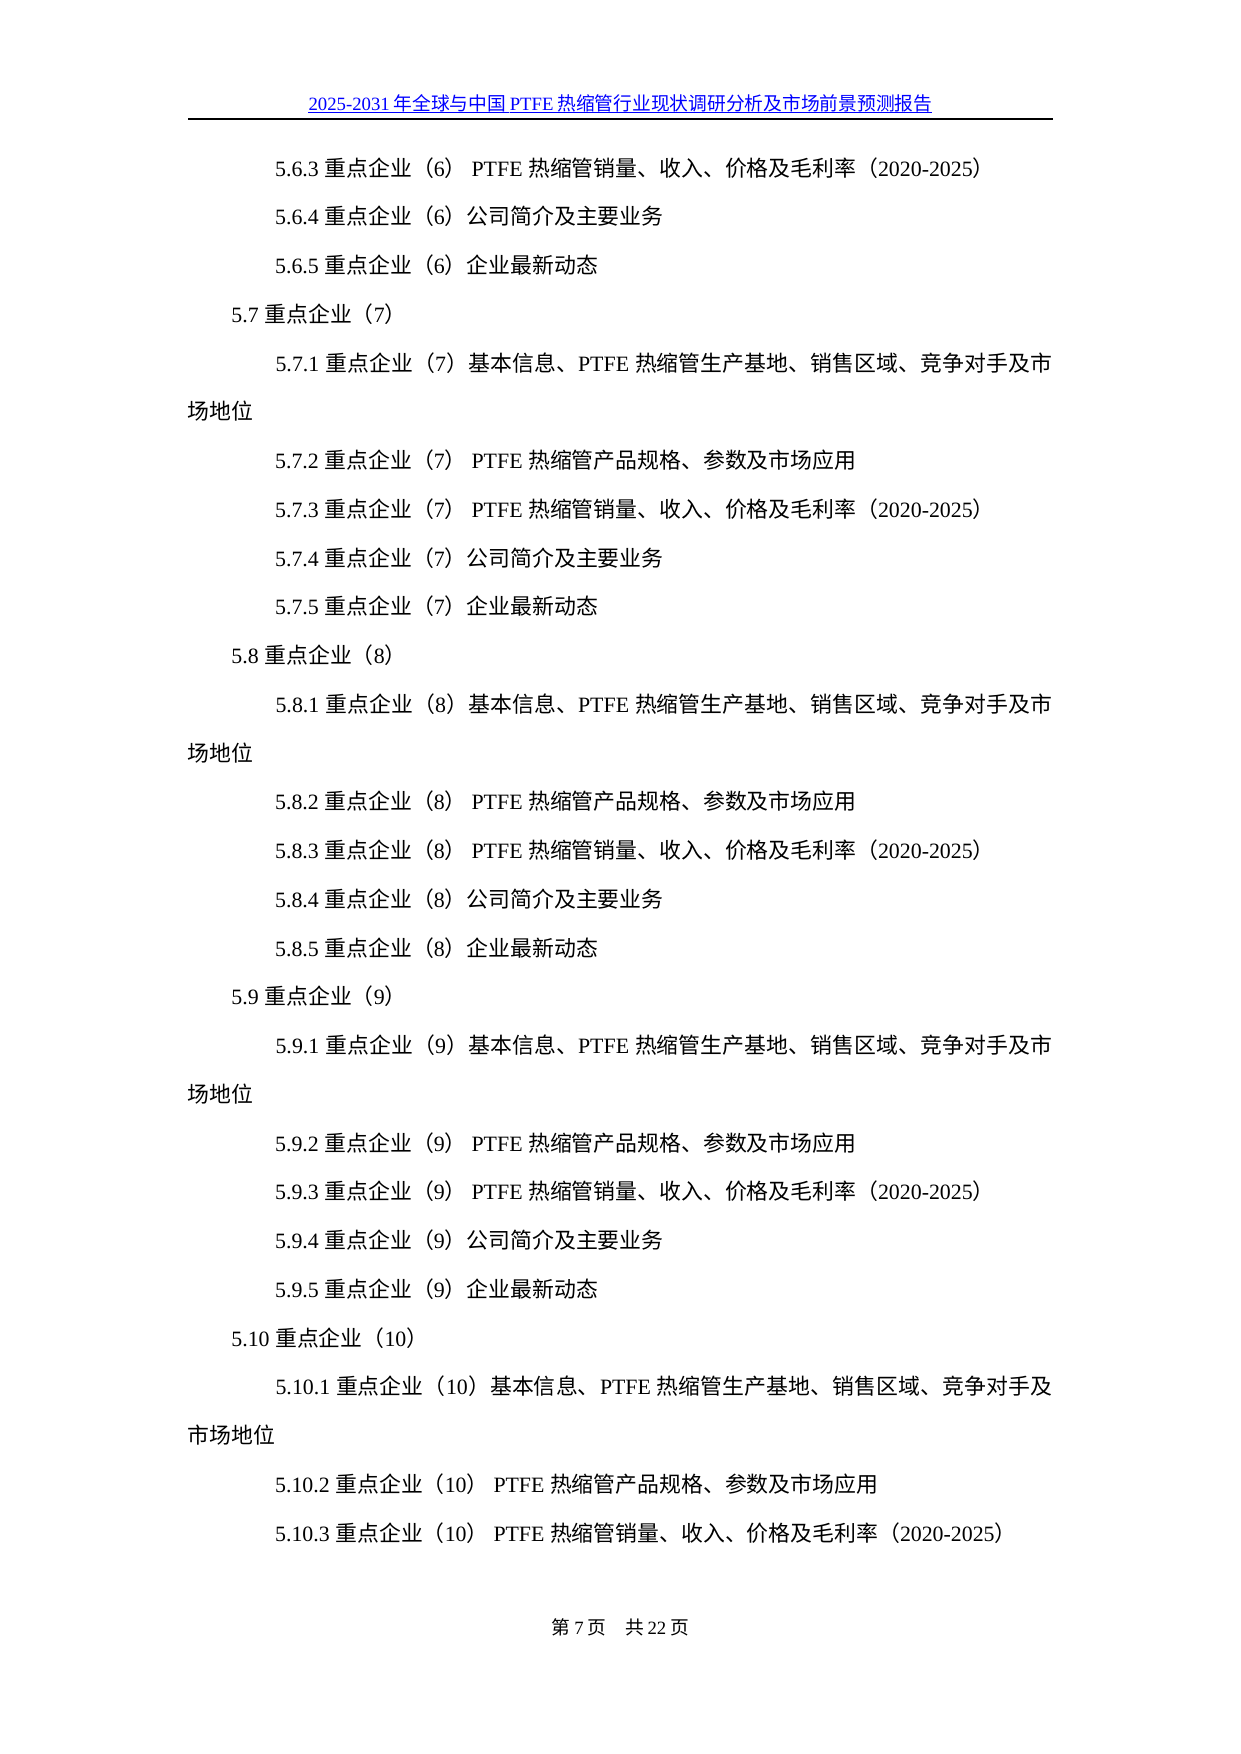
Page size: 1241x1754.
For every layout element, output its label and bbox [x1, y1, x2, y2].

text [187, 150, 1053, 1548]
